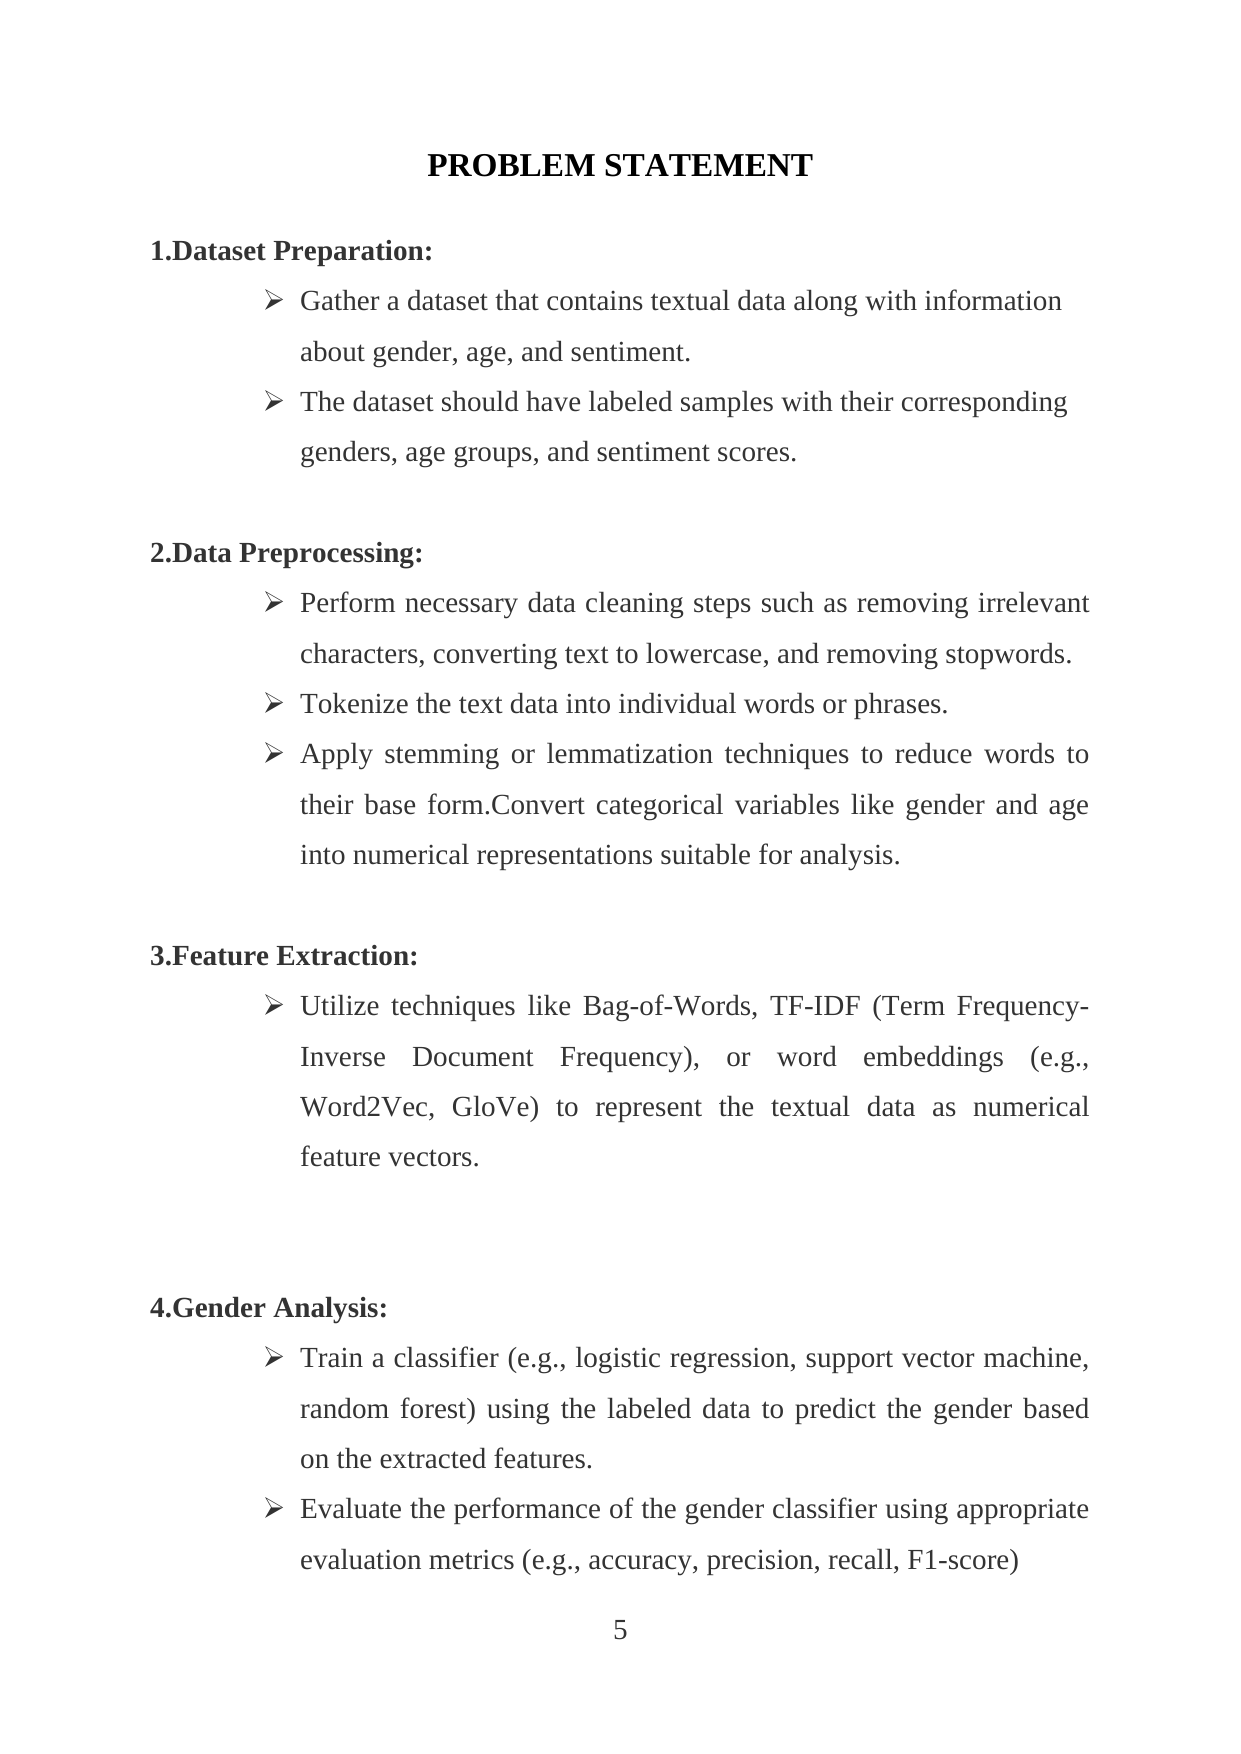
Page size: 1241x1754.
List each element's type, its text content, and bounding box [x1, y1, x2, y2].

text 4.Gender Analysis: [150, 1290, 1090, 1324]
list Gather a dataset that contains textual data along with information about gender, age, and sentiment. [262, 283, 1090, 367]
text 3.Feature Extraction: [150, 938, 1090, 972]
list Utilize techniques like Bag-of-Words, TF-IDF (Term Frequency-Inverse Document Frequency), or word embeddings (e.g., Word2Vec, GloVe) to represent the textual data as numerical feature vectors. [262, 988, 1090, 1173]
list Evaluate the performance of the gender classifier using appropriate evaluation metrics (e.g., accuracy, precision, recall, F1-score) [262, 1492, 1090, 1576]
text 1.Dataset Preparation: [150, 233, 1090, 267]
list The dataset should have labeled samples with their corresponding genders, age groups, and sentiment scores. [262, 384, 1090, 468]
list Perform necessary data cleaning steps such as removing irrelevant characters, converting text to lowercase, and removing stopwords. [262, 586, 1090, 669]
text PROBLEM STATEMENT [150, 145, 1090, 183]
list Tokenize the text data into individual words or phrases. [262, 686, 1090, 720]
list Train a classifier (e.g., logistic regression, support vector machine, random forest) using the labeled data to predict the gender based on the extracted features. [262, 1341, 1090, 1475]
text 2.Data Preprocessing: [150, 535, 1090, 569]
list Apply stemming or lemmatization techniques to reduce words to their base form.Convert categorical variables like gender and age into numerical representations suitable for analysis. [262, 737, 1090, 871]
